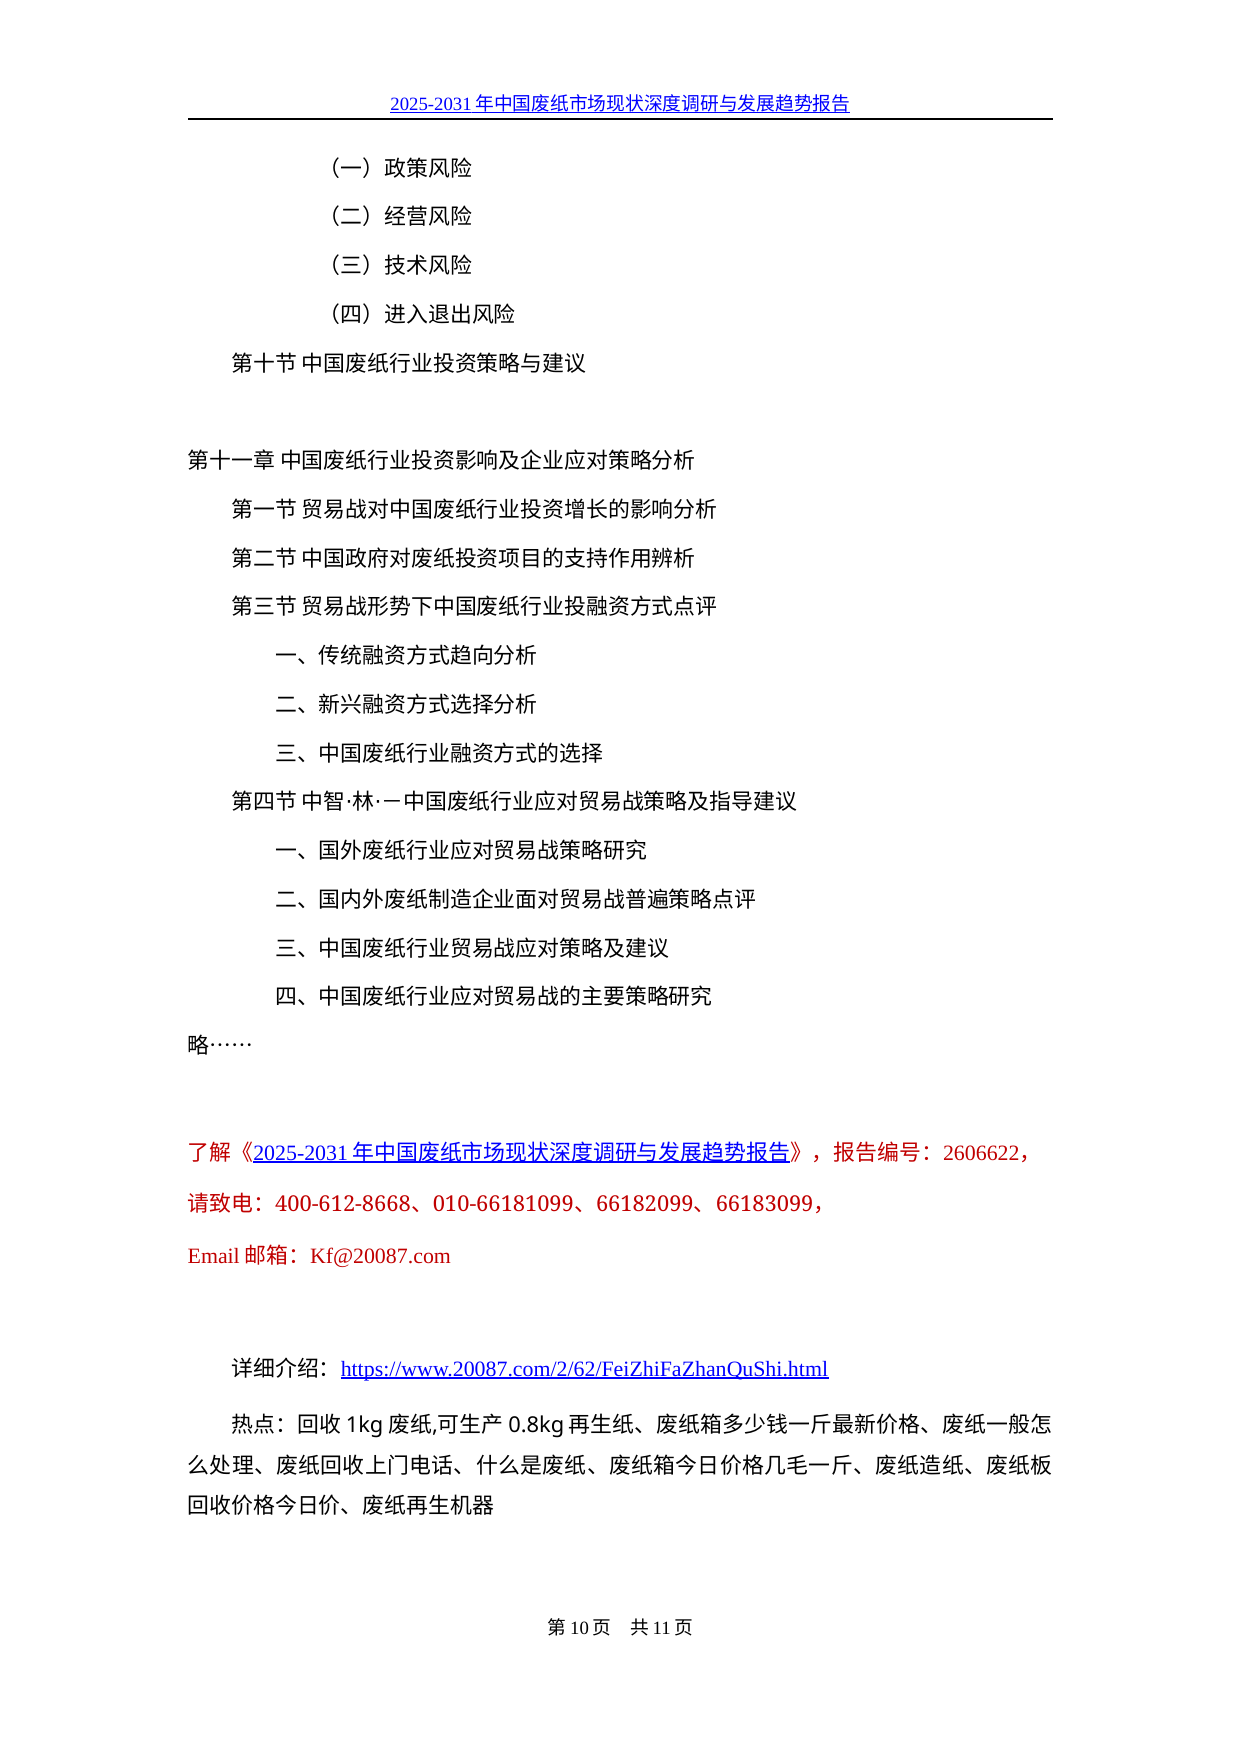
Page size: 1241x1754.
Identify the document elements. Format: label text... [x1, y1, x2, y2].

text Email邮箱：Kf@20087.com [187, 1237, 1053, 1270]
text 请致电：400-612-8668、010-66181099、66182099、66183099， [187, 1186, 1053, 1218]
text 了解《2025-2031年中国废纸市场现状深度调研与发展趋势报告》，报告编号：2606622， [187, 1134, 1053, 1167]
text 热点：回收1kg废纸,可生产0.8kg再生纸、废纸箱多少钱一斤最新价格、废纸一般怎么处理、废纸回收上门电话、什么是废纸、废纸箱今日价格几毛一斤、废纸造纸、废纸板回收价格今日价、废纸再生机器 [187, 1407, 1053, 1521]
text 详细介绍：https://www.20087.com/2/62/FeiZhiFaZhanQuShi.html [187, 1350, 1053, 1383]
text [187, 150, 1053, 1060]
